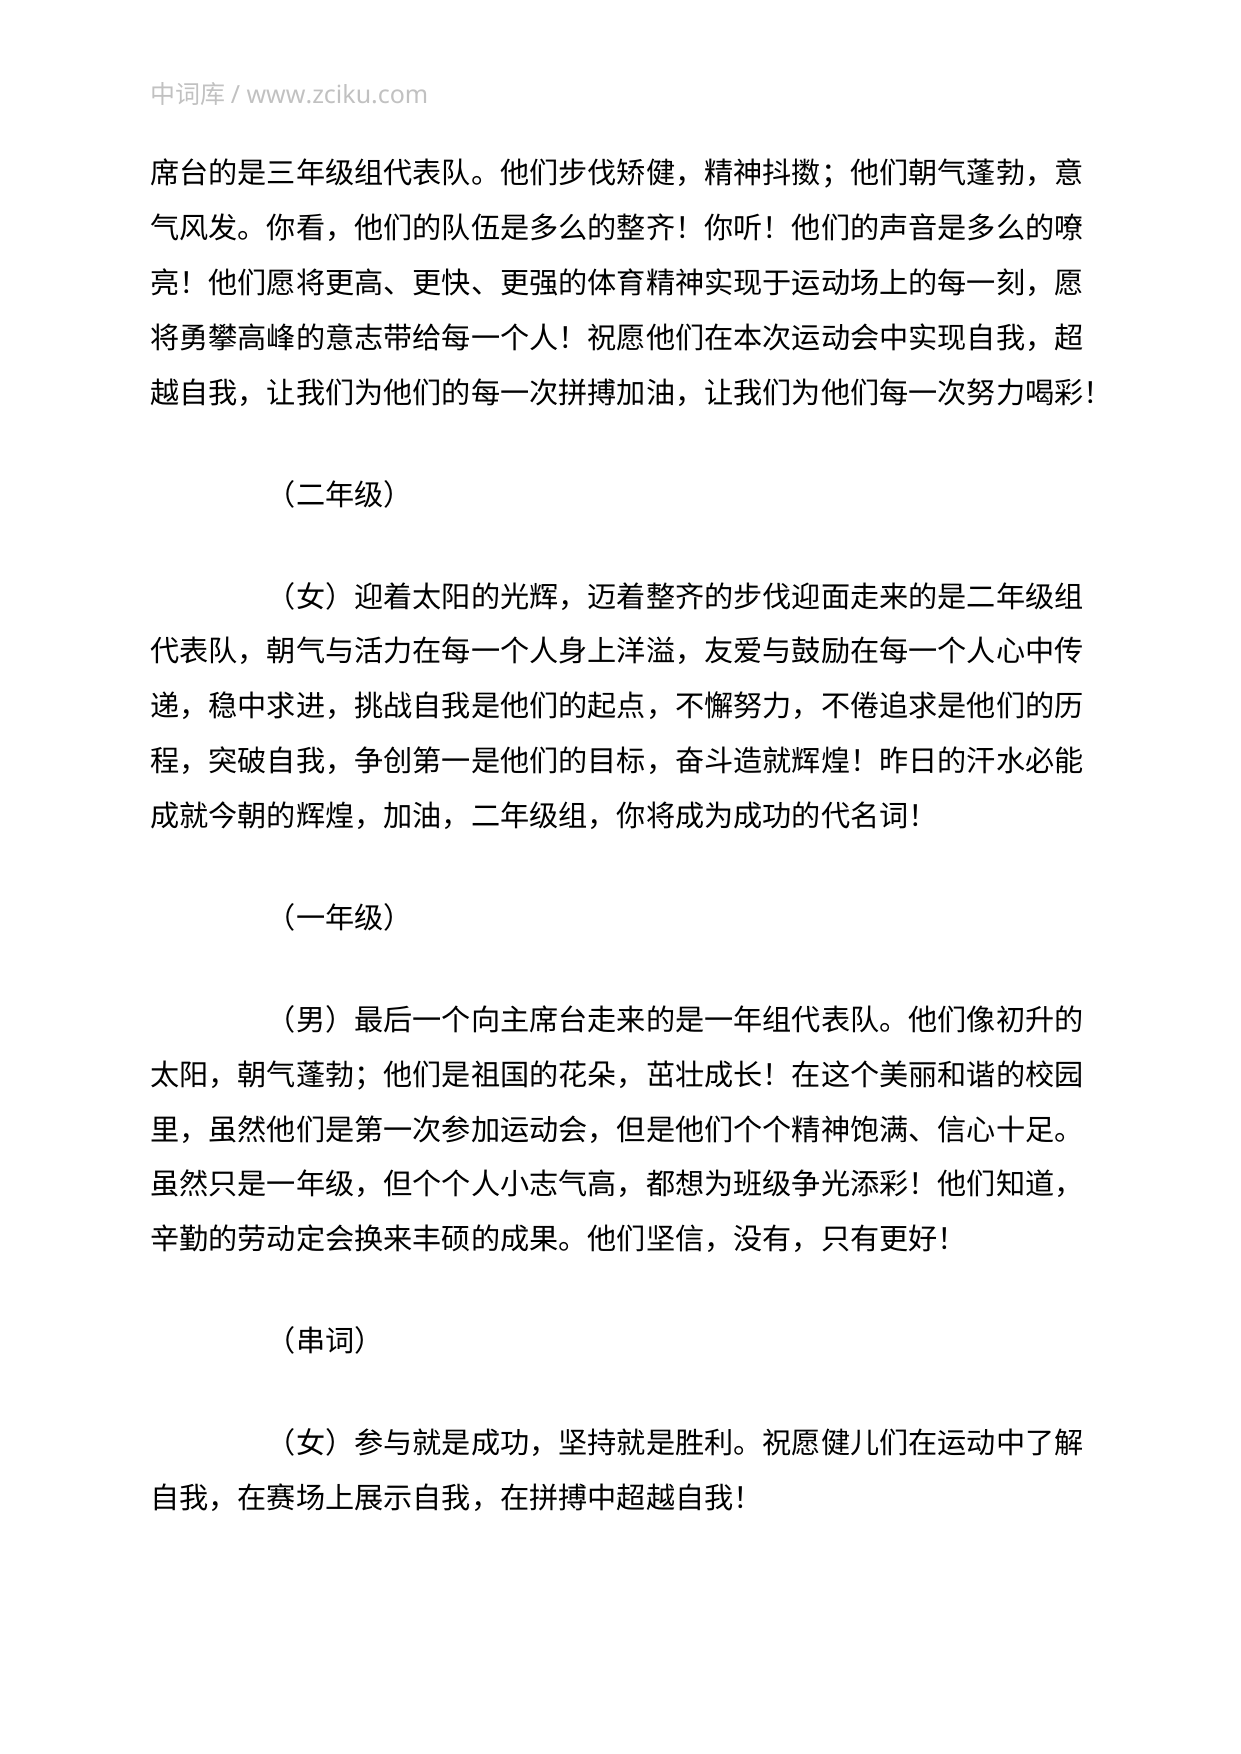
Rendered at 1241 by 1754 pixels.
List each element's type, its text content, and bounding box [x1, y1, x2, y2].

text （二年级） [150, 471, 1090, 514]
text （女）参与就是成功，坚持就是胜利。祝愿健儿们在运动中了解自我，在赛场上展示自我，在拼搏中超越自我！ [150, 1419, 1090, 1517]
text （一年级） [150, 894, 1090, 937]
text （串词） [150, 1318, 1090, 1360]
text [150, 150, 1090, 412]
text （女）迎着太阳的光辉，迈着整齐的步伐迎面走来的是二年级组代表队，朝气与活力在每一个人身上洋溢，友爱与鼓励在每一个人心中传递，稳中求进，挑战自我是他们的起点，不懈努力，不倦追求是他们的历程，突破自我，争创第一是他们的目标，奋斗造就辉煌！昨日的汗水必能成就今朝的辉煌，加油，二年级组，你将成为成功的代名词！ [150, 573, 1090, 835]
text （男）最后一个向主席台走来的是一年组代表队。他们像初升的太阳，朝气蓬勃；他们是祖国的花朵，茁壮成长！在这个美丽和谐的校园里，虽然他们是第一次参加运动会，但是他们个个精神饱满、信心十足。虽然只是一年级，但个个人小志气高，都想为班级争光添彩！他们知道，辛勤的劳动定会换来丰硕的成果。他们坚信，没有，只有更好！ [150, 996, 1090, 1258]
